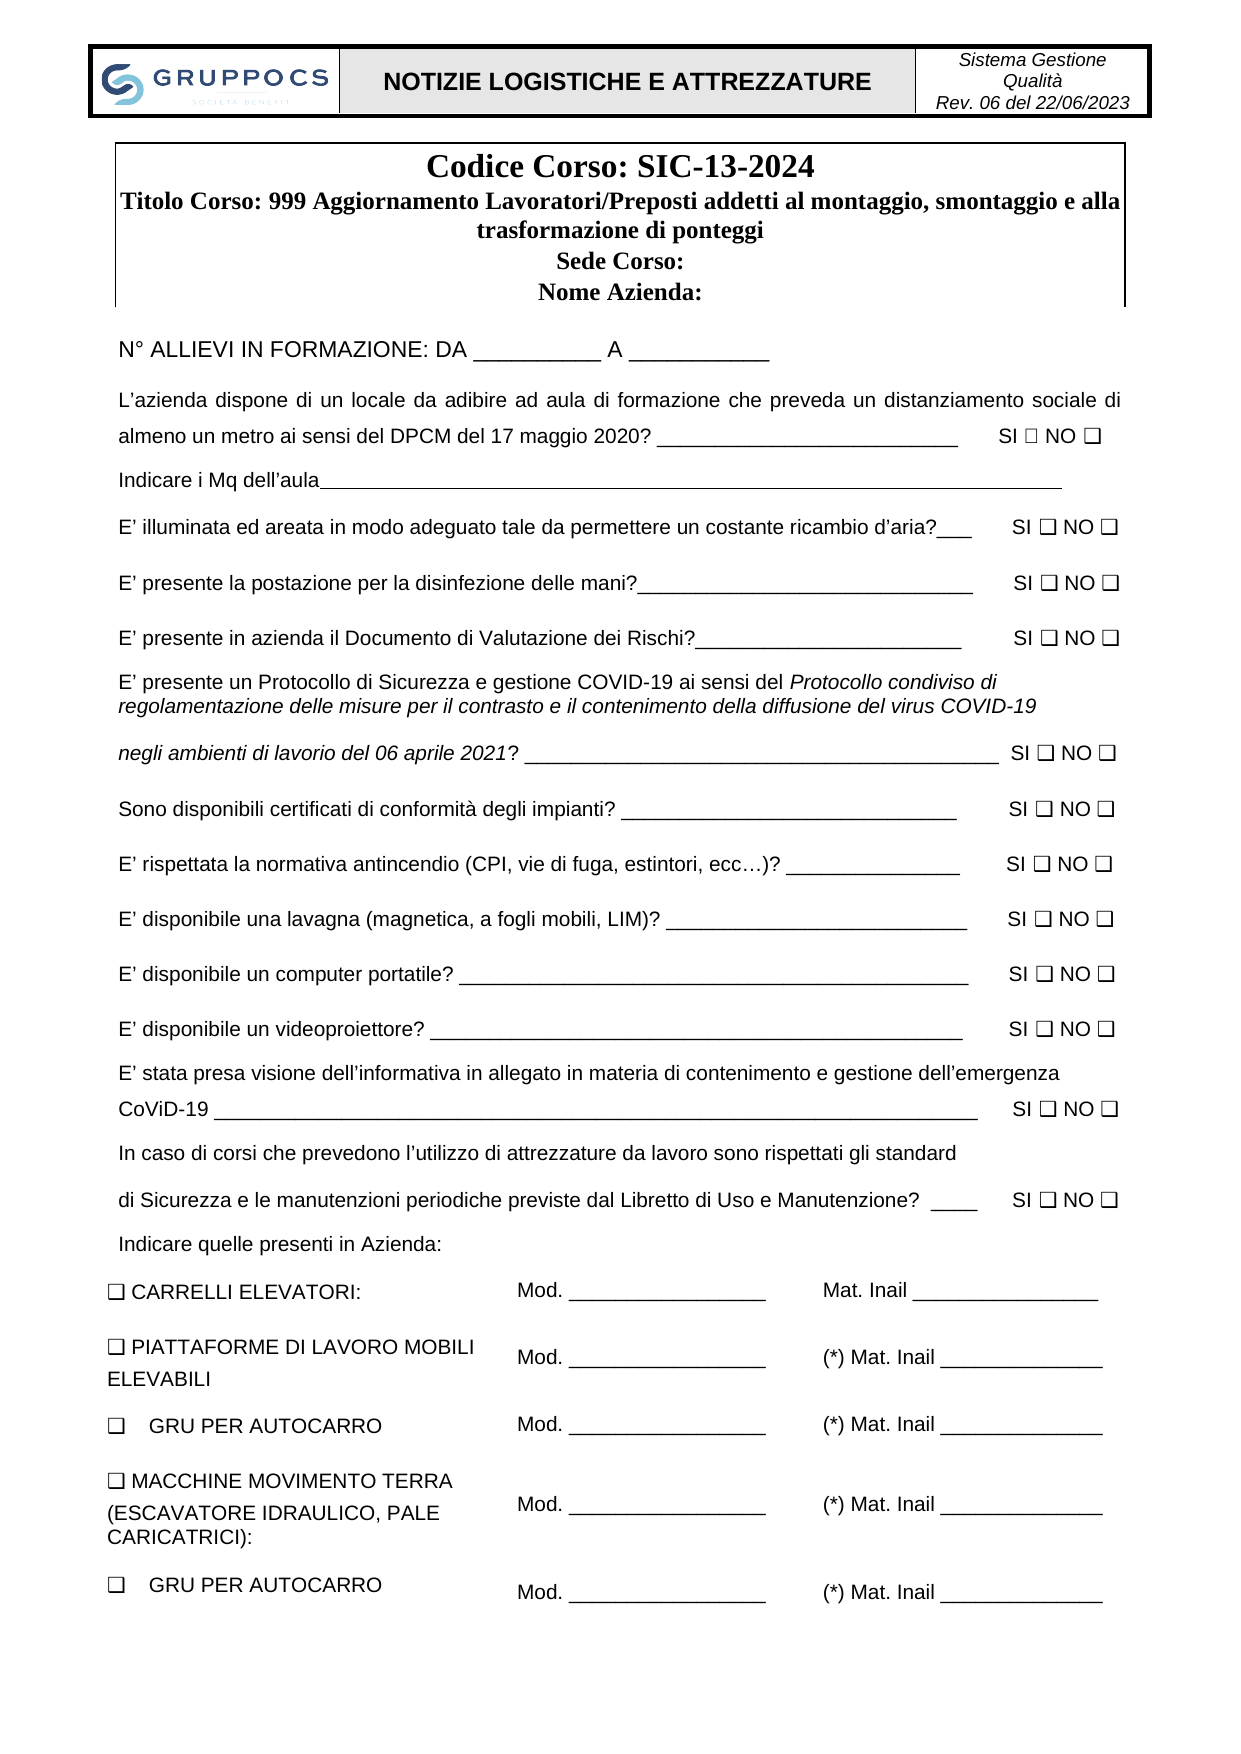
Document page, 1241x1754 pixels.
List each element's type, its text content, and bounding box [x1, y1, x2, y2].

text E’ presente in azienda il Documento di Valutazione dei Rischi?_______________________ SI ❑ NO ❑ [118, 614, 1122, 657]
text Nome Azienda: [116, 277, 1124, 307]
text E’ illuminata ed areata in modo adeguato tale da permettere un costante ricambio d’aria?___ SI ❑ NO ❑ [118, 504, 1122, 547]
text Indicare i Mq dell’aula [118, 467, 1122, 491]
text E’ disponibile un computer portatile? ____________________________________________ SI ❑ NO ❑ [118, 951, 1122, 993]
text Codice Corso: SIC-13-2024 [116, 144, 1124, 186]
table_header ❑ CARRELLI ELEVATORI: [96, 1256, 506, 1311]
table_cell (*) Mat. Inail ______________ [811, 1549, 1117, 1659]
table_cell Mod. _________________ [506, 1311, 811, 1390]
table_cell ❑ PIATTAFORME DI LAVORO MOBILI ELEVABILI [96, 1311, 506, 1390]
text E’ rispettata la normativa antincendio (CPI, vie di fuga, estintori, ecc…)? _______________ SI ❑ NO ❑ [118, 840, 1122, 883]
text E’ stata presa visione dell’informativa in allegato in materia di contenimento e gestione dell’emergenza CoViD-19 __________________________________________________________________ SI ❑ NO ❑ [118, 1061, 1122, 1128]
text Sono disponibili certificati di conformità degli impianti? _____________________________ SI ❑ NO ❑ [118, 785, 1122, 828]
text Titolo Corso: 999 Aggiornamento Lavoratori/Preposti addetti al montaggio, smontaggio e alla trasformazione di ponteggi [116, 186, 1124, 246]
table_header Mod. _________________ [506, 1256, 811, 1311]
table_cell (*) Mat. Inail ______________ [811, 1446, 1117, 1549]
text L’azienda dispone di un locale da adibire ad aula di formazione che preveda un distanziamento sociale di almeno un metro ai sensi del DPCM del 17 maggio 2020? __________________________ SI  NO ❑ [118, 388, 1122, 455]
text Sede Corso: [116, 246, 1124, 277]
text Indicare quelle presenti in Azienda: [118, 1232, 1122, 1256]
text N° ALLIEVI IN FORMAZIONE: DA __________ A ___________ [118, 336, 1122, 363]
table_cell ❑ GRU PER AUTOCARRO [96, 1549, 506, 1659]
table_cell Mod. _________________ [506, 1390, 811, 1446]
table_cell (*) Mat. Inail ______________ [811, 1390, 1117, 1446]
picture [101, 64, 332, 106]
text In caso di corsi che prevedono l’utilizzo di attrezzature da lavoro sono rispettati gli standard [118, 1140, 1122, 1164]
table_cell (*) Mat. Inail ______________ [811, 1311, 1117, 1390]
text E’ disponibile una lavagna (magnetica, a fogli mobili, LIM)? __________________________ SI ❑ NO ❑ [118, 896, 1122, 938]
table_cell ❑ GRU PER AUTOCARRO [96, 1390, 506, 1446]
text E’ presente un Protocollo di Sicurezza e gestione COVID-19 ai sensi del Protocollo condiviso di regolamentazione delle misure per il contrasto e il contenimento della diffusione del virus COVID-19 [118, 669, 1122, 717]
text E’ disponibile un videoproiettore? ______________________________________________ SI ❑ NO ❑ [118, 1006, 1122, 1049]
table_cell Mod. _________________ [506, 1549, 811, 1659]
table_cell Mod. _________________ [506, 1446, 811, 1549]
text E’ presente la postazione per la disinfezione delle mani?_____________________________ SI ❑ NO ❑ [118, 559, 1122, 602]
table_cell ❑ MACCHINE MOVIMENTO TERRA (ESCAVATORE IDRAULICO, PALE CARICATRICI): [96, 1446, 506, 1549]
text negli ambienti di lavorio del 06 aprile 2021? _________________________________________ SI ❑ NO ❑ [118, 730, 1122, 773]
table_header Mat. Inail ________________ [811, 1256, 1117, 1311]
text di Sicurezza e le manutenzioni periodiche previste dal Libretto di Uso e Manutenzione? ____ SI ❑ NO ❑ [118, 1177, 1122, 1219]
